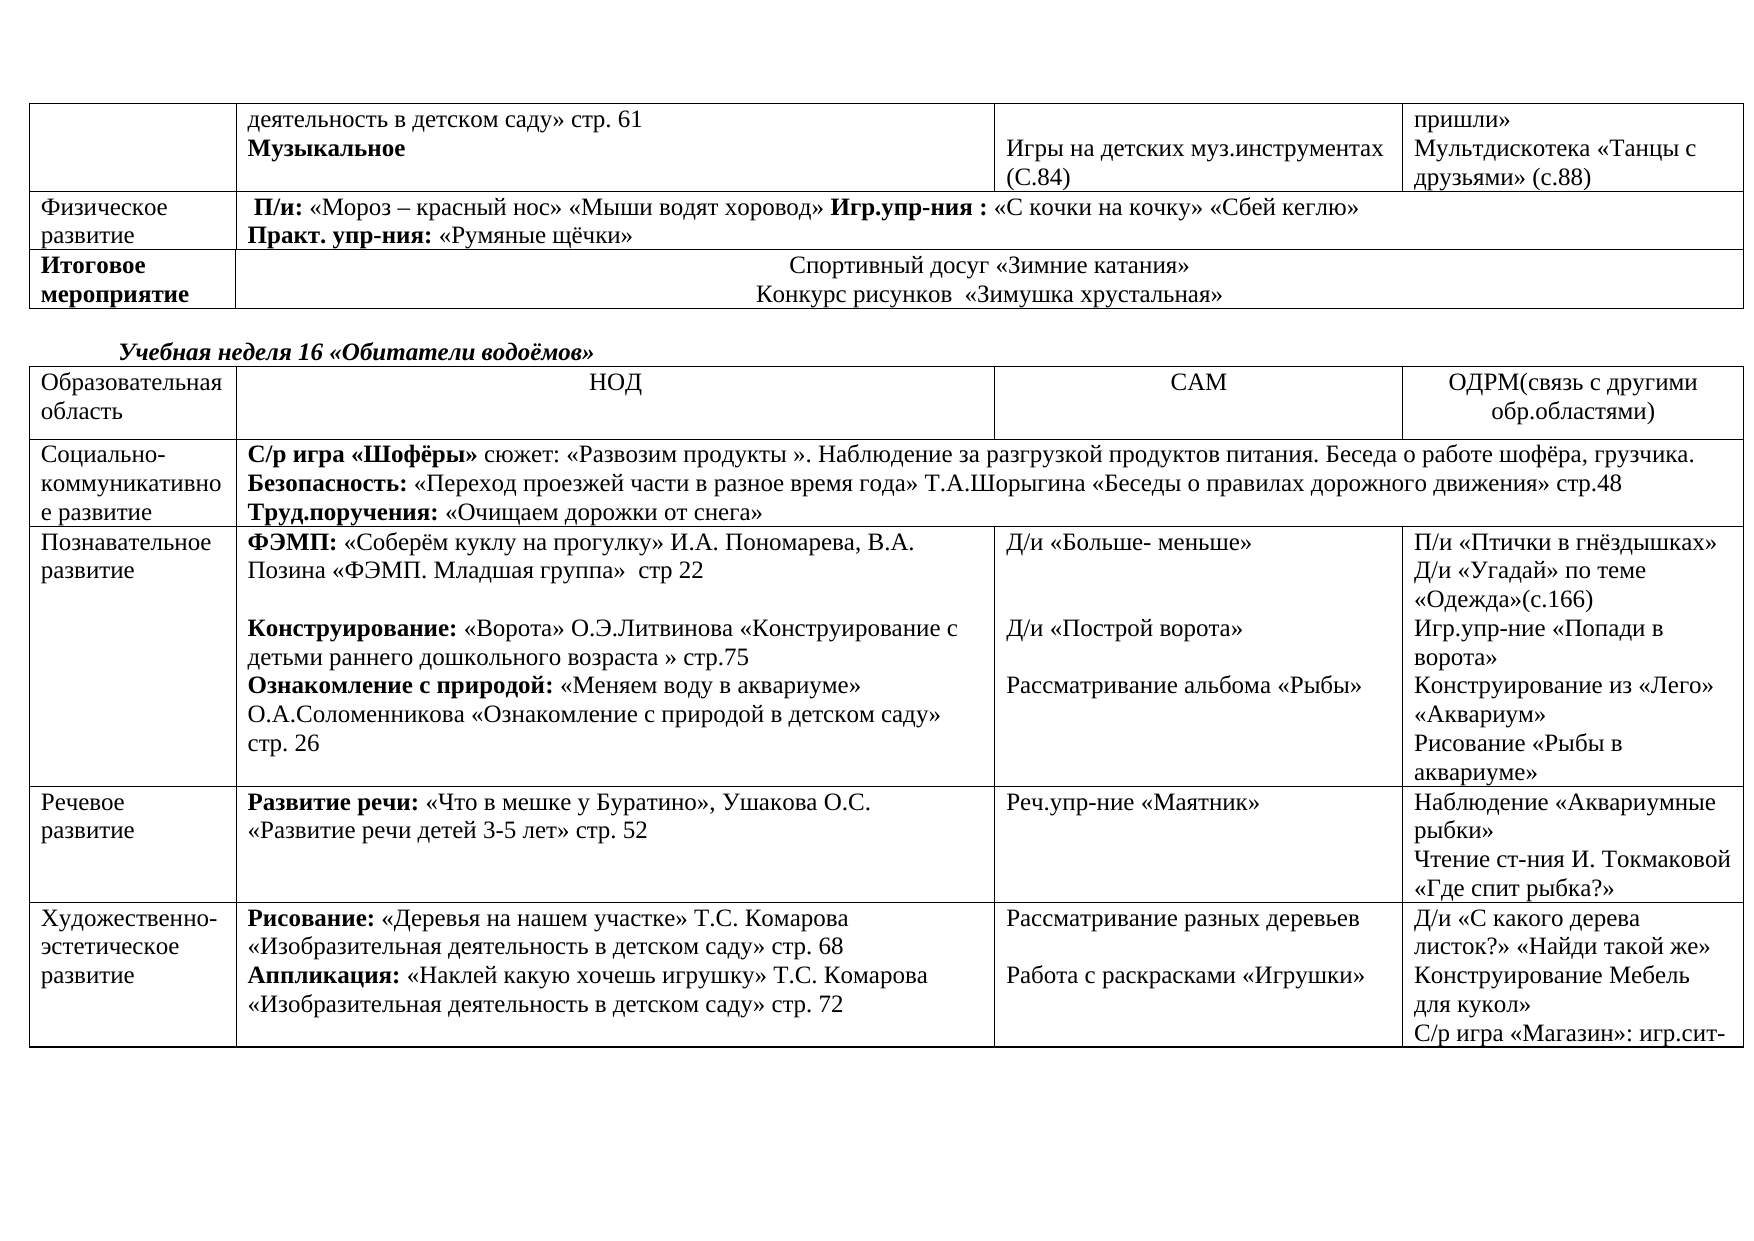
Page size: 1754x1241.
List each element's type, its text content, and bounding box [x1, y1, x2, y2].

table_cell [30, 104, 236, 191]
table_header Образовательная область [30, 367, 236, 438]
text Учебная неделя 16 «Обитатели водоёмов» [118, 337, 1636, 366]
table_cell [1403, 903, 1743, 1046]
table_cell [1403, 104, 1743, 191]
table_cell П/и «Птички в гнёздышках» Д/и «Угадай» по теме «Одежда»(с.166) Игр.упр-ние «Попади в ворота» Конструирование из «Лего» «Аквариум» Рисование «Рыбы в аквариуме» [1403, 527, 1743, 786]
table_cell ФЭМП: «Соберём куклу на прогулку» И.А. Пономарева, В.А. Позина «ФЭМП. Младшая группа» стр 22 Конструирование: «Ворота» О.Э.Литвинова «Конструирование с детьми раннего дошкольного возраста » стр.75 Ознакомление с природой: «Меняем воду в аквариуме» О.А.Соломенникова «Ознакомление с природой в детском саду» стр. 26 [237, 527, 994, 786]
table_cell Развитие речи: «Что в мешке у Буратино», Ушакова О.С. «Развитие речи детей 3-5 лет» стр. 52 [237, 787, 994, 902]
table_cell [237, 903, 994, 1046]
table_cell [237, 104, 994, 191]
table_cell Спортивный досуг «Зимние катания» Конкурс рисунков «Зимушка хрустальная» [236, 250, 789, 308]
table_header ОДРМ(связь с другими обр.областями) [1403, 367, 1743, 438]
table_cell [995, 903, 1402, 1046]
table_cell Речевое развитие [30, 787, 236, 902]
table_header САМ [995, 367, 1402, 438]
table_cell Спортивный досуг «Зимние катания» Конкурс рисунков «Зимушка хрустальная» [1190, 250, 1743, 308]
table_cell Социально-коммуникативное развитие [30, 440, 236, 526]
table_cell Наблюдение «Аквариумные рыбки» Чтение ст-ния И. Токмаковой «Где спит рыбка?» [1403, 787, 1743, 902]
table_cell П/и: «Мороз – красный нос» «Мыши водят хоровод» Игр.упр-ния : «С кочки на кочку» «Сбей кеглю» Практ. упр-ния: «Румяные щёчки» [237, 192, 1743, 249]
table_cell Итоговое мероприятие [30, 250, 235, 308]
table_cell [30, 903, 236, 1046]
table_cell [995, 104, 1402, 191]
table_header НОД [237, 367, 994, 438]
table_cell Физическое развитие [30, 192, 236, 249]
table_cell С/р игра «Шофёры» сюжет: «Развозим продукты ». Наблюдение за разгрузкой продуктов питания. Беседа о работе шофёра, грузчика. Безопасность: «Переход проезжей части в разное время года» Т.А.Шорыгина «Беседы о правилах дорожного движения» стр.48 Труд.поручения: «Очищаем дорожки от снега» [237, 440, 1743, 526]
table_cell Д/и «Больше- меньше» Д/и «Построй ворота» Рассматривание альбома «Рыбы» [995, 527, 1402, 786]
table_cell Реч.упр-ние «Маятник» [995, 787, 1402, 902]
table_cell Познавательное развитие [30, 527, 236, 786]
